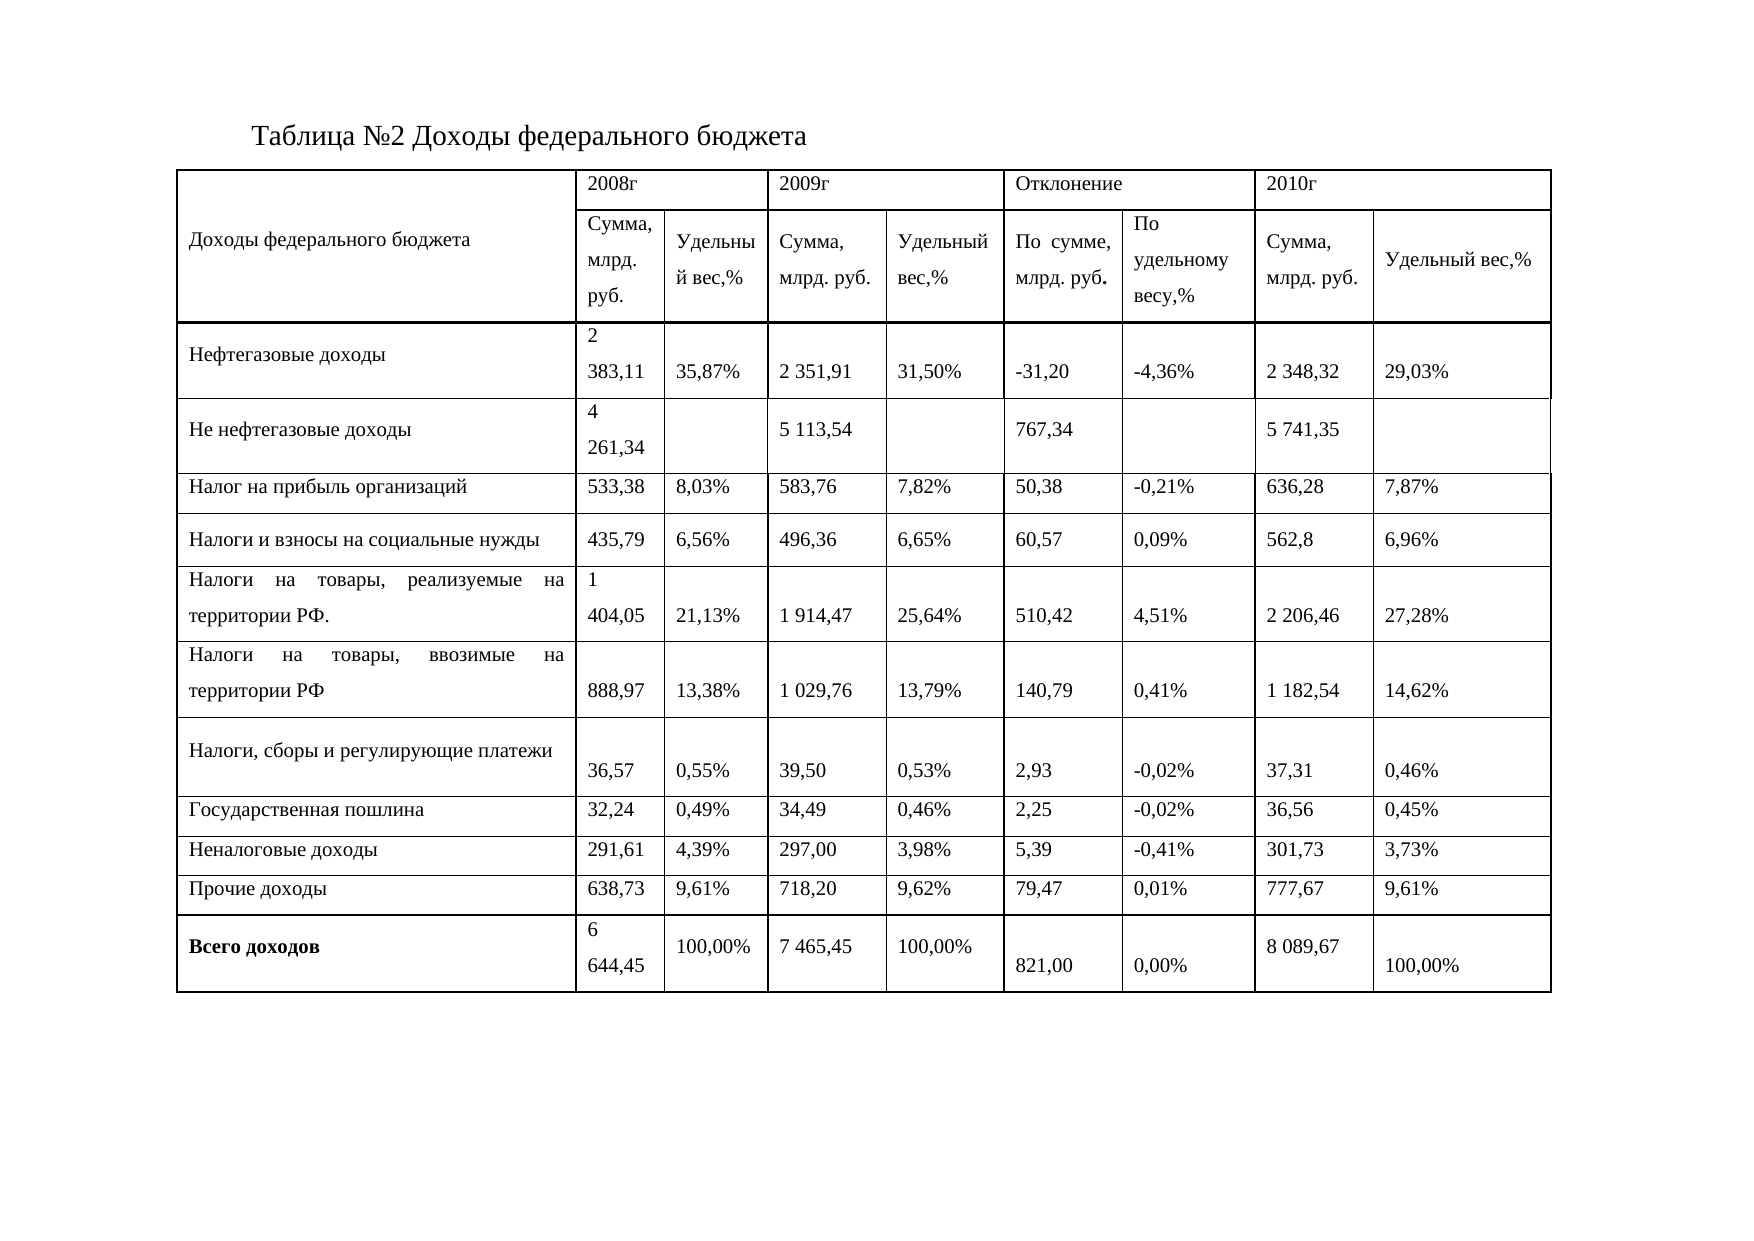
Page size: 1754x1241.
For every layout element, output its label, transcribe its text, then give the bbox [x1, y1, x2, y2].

table_cell 100,00% [887, 916, 1003, 991]
table_cell -4,36% [1123, 324, 1254, 398]
table_cell 7,87% [1374, 473, 1550, 513]
table_cell 2,93 [1005, 718, 1122, 796]
table_cell 6,65% [887, 514, 1003, 566]
table_cell 34,49 [769, 797, 886, 836]
table_cell 636,28 [1256, 474, 1373, 513]
table_cell 0,00% [1123, 916, 1254, 991]
table_cell 9,61% [1374, 876, 1550, 914]
table_cell 510,42 [1005, 567, 1122, 641]
table_cell [887, 399, 1004, 473]
table_cell 0,01% [1123, 876, 1254, 914]
table_cell 50,38 [1005, 474, 1122, 513]
table_cell 638,73 [577, 876, 664, 914]
table_cell 777,67 [1256, 876, 1373, 914]
table_cell 2,25 [1005, 797, 1122, 836]
table_cell Прочие доходы [178, 876, 575, 914]
table_cell 1 029,76 [769, 642, 886, 717]
table_cell -0,21% [1123, 474, 1254, 513]
table_cell Всего доходов [178, 916, 575, 991]
table_cell -31,20 [1005, 324, 1122, 398]
table_cell Удельный вес,% [887, 211, 1003, 321]
table_cell 6,56% [665, 514, 767, 566]
table_cell 1 182,54 [1256, 642, 1373, 717]
table_cell Неналоговые доходы [178, 837, 575, 875]
table_cell 767,34 [1005, 399, 1122, 473]
table_cell 0,09% [1123, 514, 1254, 566]
table_cell -0,02% [1123, 797, 1254, 836]
table_header Отклонение [1005, 171, 1254, 209]
table_cell 291,61 [577, 837, 664, 875]
table_cell 79,47 [1005, 876, 1122, 914]
table_cell 0,41% [1123, 642, 1254, 717]
table_cell 2 383,11 [577, 324, 664, 398]
table_cell 6 644,45 [577, 916, 664, 991]
table_header 2008г [577, 171, 767, 209]
table_cell 301,73 [1256, 837, 1373, 875]
table_cell 27,28% [1374, 567, 1550, 641]
table_cell 39,50 [769, 718, 886, 796]
table_cell 4 261,34 [577, 399, 664, 473]
table_cell 888,97 [577, 642, 664, 717]
table_cell 3,98% [887, 837, 1003, 875]
table_cell 4,51% [1123, 567, 1254, 641]
table_cell [1123, 399, 1255, 473]
table_cell -0,41% [1123, 837, 1254, 875]
table_cell Сумма, млрд. руб. [577, 211, 664, 321]
table_cell Государственная пошлина [178, 797, 575, 836]
table_cell По сумме, млрд. руб. [1005, 211, 1122, 321]
table_cell 0,46% [887, 797, 1003, 836]
table_cell 5 741,35 [1256, 399, 1373, 473]
table_cell 9,62% [887, 876, 1003, 914]
table_cell 60,57 [1005, 514, 1122, 566]
table_cell Сумма, млрд. руб. [769, 211, 886, 321]
table_cell 36,56 [1256, 797, 1373, 836]
table_cell 2 348,32 [1256, 324, 1373, 398]
table_cell 25,64% [887, 567, 1003, 641]
table_cell 718,20 [769, 876, 886, 914]
table_cell 0,55% [665, 718, 767, 796]
table_cell [1374, 398, 1550, 473]
table_cell Сумма, млрд. руб. [1256, 211, 1373, 321]
table_cell [665, 399, 767, 473]
table_cell 35,87% [665, 324, 767, 398]
table_cell 4,39% [665, 837, 767, 875]
table_cell 9,61% [665, 876, 767, 914]
table_cell 0,53% [887, 718, 1003, 796]
table_cell 0,45% [1374, 797, 1550, 836]
table_cell 14,62% [1374, 642, 1550, 717]
table_cell Нефтегазовые доходы [178, 324, 575, 398]
table_cell Налоги, сборы и регулирующие платежи [178, 718, 575, 796]
table_cell Налоги на товары, реализуемые на территории РФ. [178, 567, 575, 641]
table_cell Удельный вес,% [1374, 211, 1550, 321]
table_cell 435,79 [577, 514, 664, 566]
table_cell 496,36 [769, 514, 886, 566]
table_cell Налоги и взносы на социальные нужды [178, 514, 575, 566]
table_cell 1 404,05 [577, 567, 664, 641]
table_cell 140,79 [1005, 642, 1122, 717]
table_cell 297,00 [769, 837, 886, 875]
table_cell 7 465,45 [769, 916, 886, 991]
table_cell 2 351,91 [769, 324, 886, 398]
table_cell 8 089,67 [1256, 916, 1373, 991]
table_cell 29,03% [1374, 324, 1550, 398]
subtitle Таблица №2 Доходы федерального бюджета [177, 118, 1665, 152]
table_cell 21,13% [665, 567, 767, 641]
table_cell Налоги на товары, ввозимые на территории РФ [178, 642, 575, 717]
table_cell Не нефтегазовые доходы [178, 399, 575, 473]
table_cell 13,38% [665, 642, 767, 717]
table_cell 0,46% [1374, 718, 1550, 796]
table_cell 533,38 [577, 474, 664, 513]
table_cell 3,73% [1374, 837, 1550, 875]
table_cell 0,49% [665, 797, 767, 836]
table_cell 100,00% [665, 916, 767, 991]
table_cell 100,00% [1374, 916, 1550, 991]
table_cell 5,39 [1005, 837, 1122, 875]
table_cell 13,79% [887, 642, 1003, 717]
table_cell 2 206,46 [1256, 567, 1373, 641]
table_cell 6,96% [1374, 514, 1550, 566]
table_cell 37,31 [1256, 718, 1373, 796]
table_cell 31,50% [887, 324, 1003, 398]
table_cell -0,02% [1123, 718, 1254, 796]
table_cell 8,03% [665, 474, 767, 513]
table_cell 5 113,54 [768, 399, 886, 473]
table_cell 583,76 [769, 474, 886, 513]
table_cell 32,24 [577, 797, 664, 836]
table_cell 562,8 [1256, 514, 1373, 566]
table_cell 821,00 [1005, 916, 1122, 991]
table_cell По удельному весу,% [1123, 211, 1254, 321]
table_cell 36,57 [577, 718, 664, 796]
table_header 2010г [1256, 171, 1550, 209]
table_header Доходы федерального бюджета [178, 171, 575, 321]
table_cell 1 914,47 [769, 567, 886, 641]
table_cell Удельный вес,% [665, 211, 767, 321]
table_cell 7,82% [887, 474, 1003, 513]
table_header 2009г [769, 171, 1003, 209]
table_cell Налог на прибыль организаций [178, 474, 575, 513]
